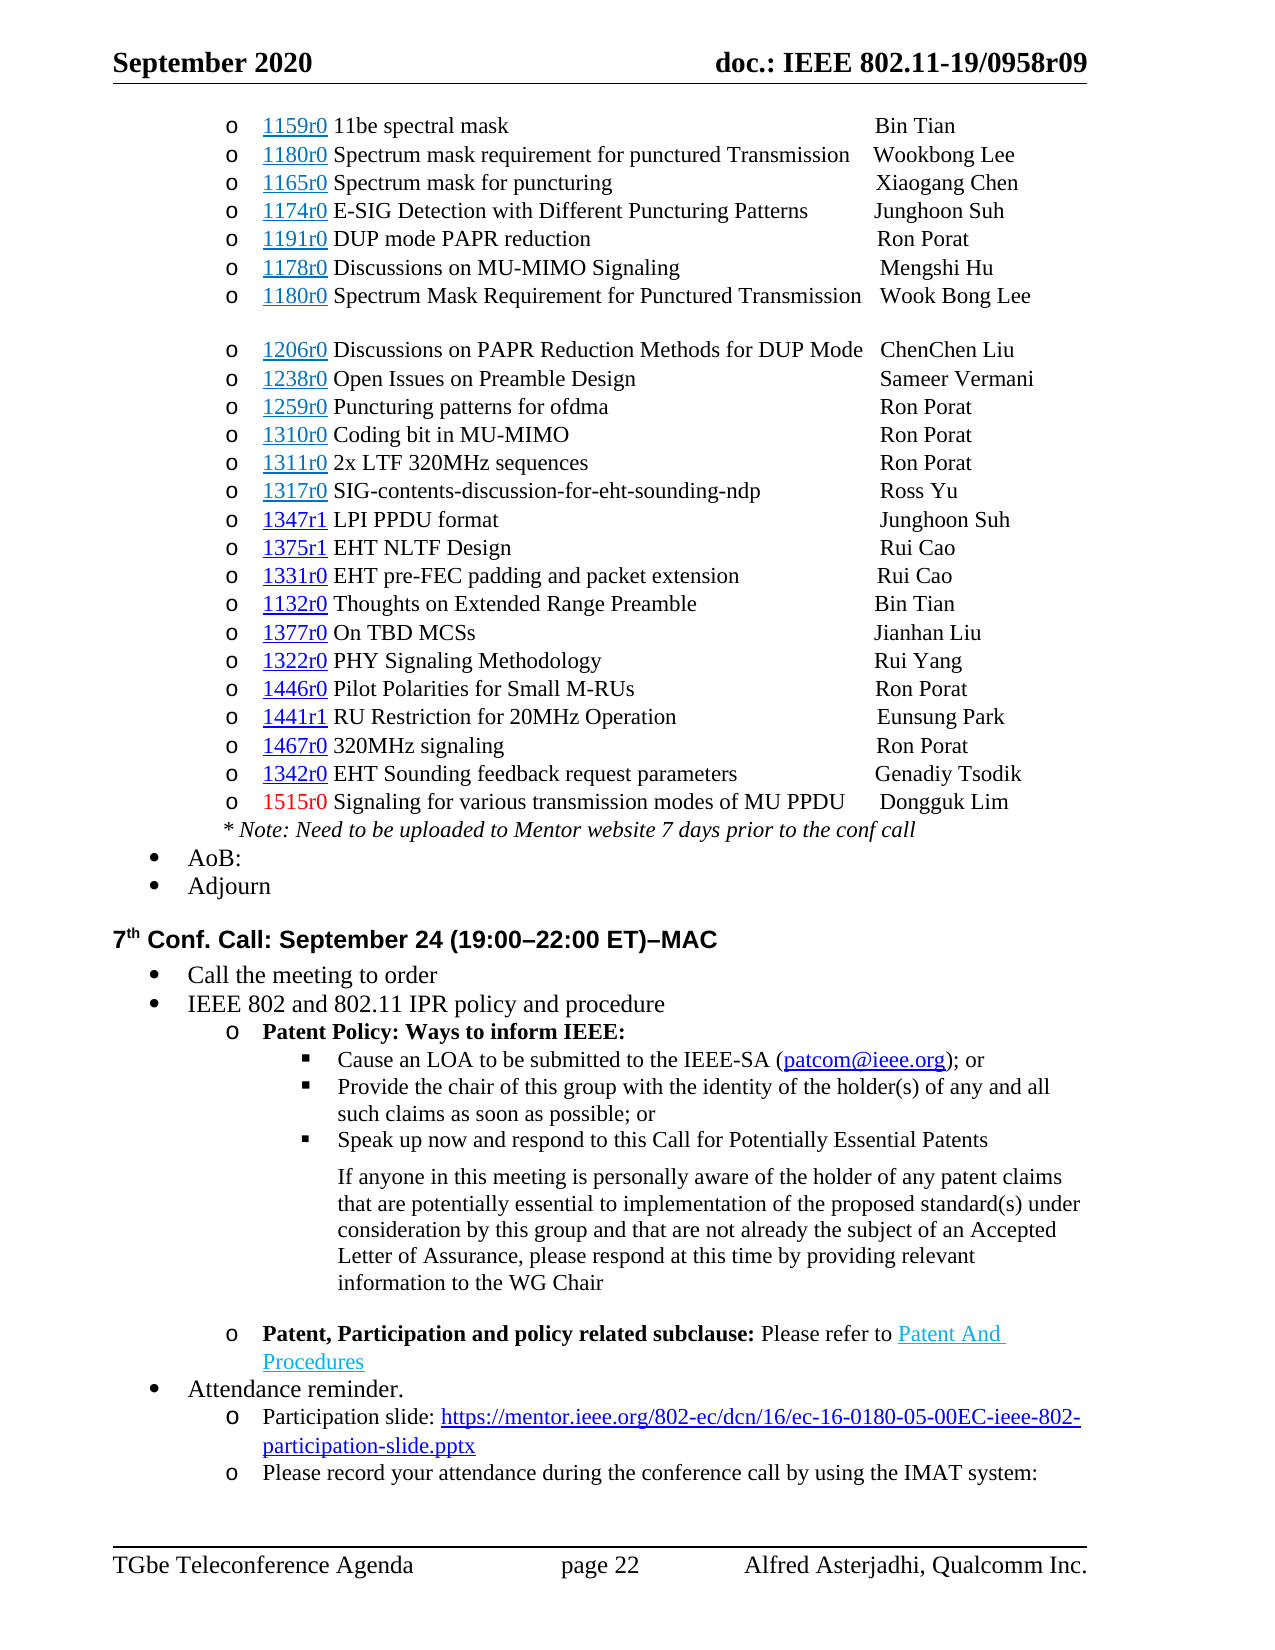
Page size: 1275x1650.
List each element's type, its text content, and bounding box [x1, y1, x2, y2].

list 1238r0 Open Issues on Preamble Design Sameer Vermani [225, 365, 1087, 393]
list 1206r0 Discussions on PAPR Reduction Methods for DUP Mode ChenChen Liu [225, 336, 1087, 365]
list Cause an LOA to be submitted to the IEEE-SA (patcom@ieee.org); or [300, 1047, 1087, 1073]
list 1515r0 Signaling for various transmission modes of MU PPDU Dongguk Lim [225, 788, 1087, 816]
list 1311r0 2x LTF 320MHz sequences Ron Porat [225, 449, 1087, 478]
list Call the meeting to order [150, 960, 1087, 989]
list 1191r0 DUP mode PAPR reduction Ron Porat [225, 225, 1087, 254]
list 1159r0 11be spectral mask Bin Tian [225, 112, 1087, 141]
list 1375r1 EHT NLTF Design Rui Cao [225, 534, 1087, 562]
list 1180r0 Spectrum Mask Requirement for Punctured Transmission Wook Bong Lee [225, 282, 1087, 336]
list Patent, Participation and policy related subclause: Please refer to Patent And Procedures [225, 1320, 1087, 1374]
list 1347r1 LPI PPDU format Junghoon Suh [225, 506, 1087, 534]
list 1331r0 EHT pre-FEC padding and packet extension Rui Cao [225, 562, 1087, 591]
list 1317r0 SIG-contents-discussion-for-eht-sounding-ndp Ross Yu [225, 478, 1087, 506]
list 1259r0 Puncturing patterns for ofdma Ron Porat [225, 393, 1087, 421]
list 1178r0 Discussions on MU-MIMO Signaling Mengshi Hu [225, 254, 1087, 282]
list Patent Policy: Ways to inform IEEE: [225, 1018, 1087, 1047]
list Participation slide: https://mentor.ieee.org/802-ec/dcn/16/ec-16-0180-05-00EC-ieee-802-participation-slide.pptx [225, 1403, 1087, 1458]
list IEEE 802 and 802.11 IPR policy and procedure [150, 989, 1087, 1018]
list If anyone in this meeting is personally aware of the holder of any patent claims that are potentially essential to implementation of the proposed standard(s) under consideration by this group and that are not already the subject of an Accepted Letter of Assurance, please respond at this time by providing relevant information to the WG Chair [337, 1163, 1087, 1295]
list Speak up now and respond to this Call for Potentially Essential Patents [300, 1126, 1087, 1153]
list Attendance reminder. [150, 1374, 1087, 1403]
list 1342r0 EHT Sounding feedback request parameters Genadiy Tsodik [225, 760, 1087, 788]
text * Note: Need to be uploaded to Mentor website 7 days prior to the conf call [150, 816, 1087, 843]
list 1441r1 RU Restriction for 20MHz Operation Eunsung Park [225, 703, 1087, 732]
list 1467r0 320MHz signaling Ron Porat [225, 732, 1087, 760]
list Please record your attendance during the conference call by using the IMAT system: [225, 1458, 1087, 1487]
list 1174r0 E-SIG Detection with Different Puncturing Patterns Junghoon Suh [225, 197, 1087, 225]
list Adjourn [150, 871, 1087, 900]
list 1310r0 Coding bit in MU-MIMO Ron Porat [225, 421, 1087, 449]
list 1180r0 Spectrum mask requirement for punctured Transmission Wookbong Lee [225, 141, 1087, 169]
list 1377r0 On TBD MCSs Jianhan Liu [225, 619, 1087, 647]
subtitle 7th Conf. Call: September 24 (19:00–22:00 ET)–MAC [112, 925, 1087, 954]
list 1322r0 PHY Signaling Methodology Rui Yang [225, 647, 1087, 675]
list 1165r0 Spectrum mask for puncturing Xiaogang Chen [225, 169, 1087, 197]
list Provide the chair of this group with the identity of the holder(s) of any and all such claims as soon as possible; or [300, 1073, 1087, 1126]
list 1446r0 Pilot Polarities for Small M-RUs Ron Porat [225, 675, 1087, 703]
list 1132r0 Thoughts on Extended Range Preamble Bin Tian [225, 591, 1087, 619]
list AoB: [150, 843, 1087, 871]
